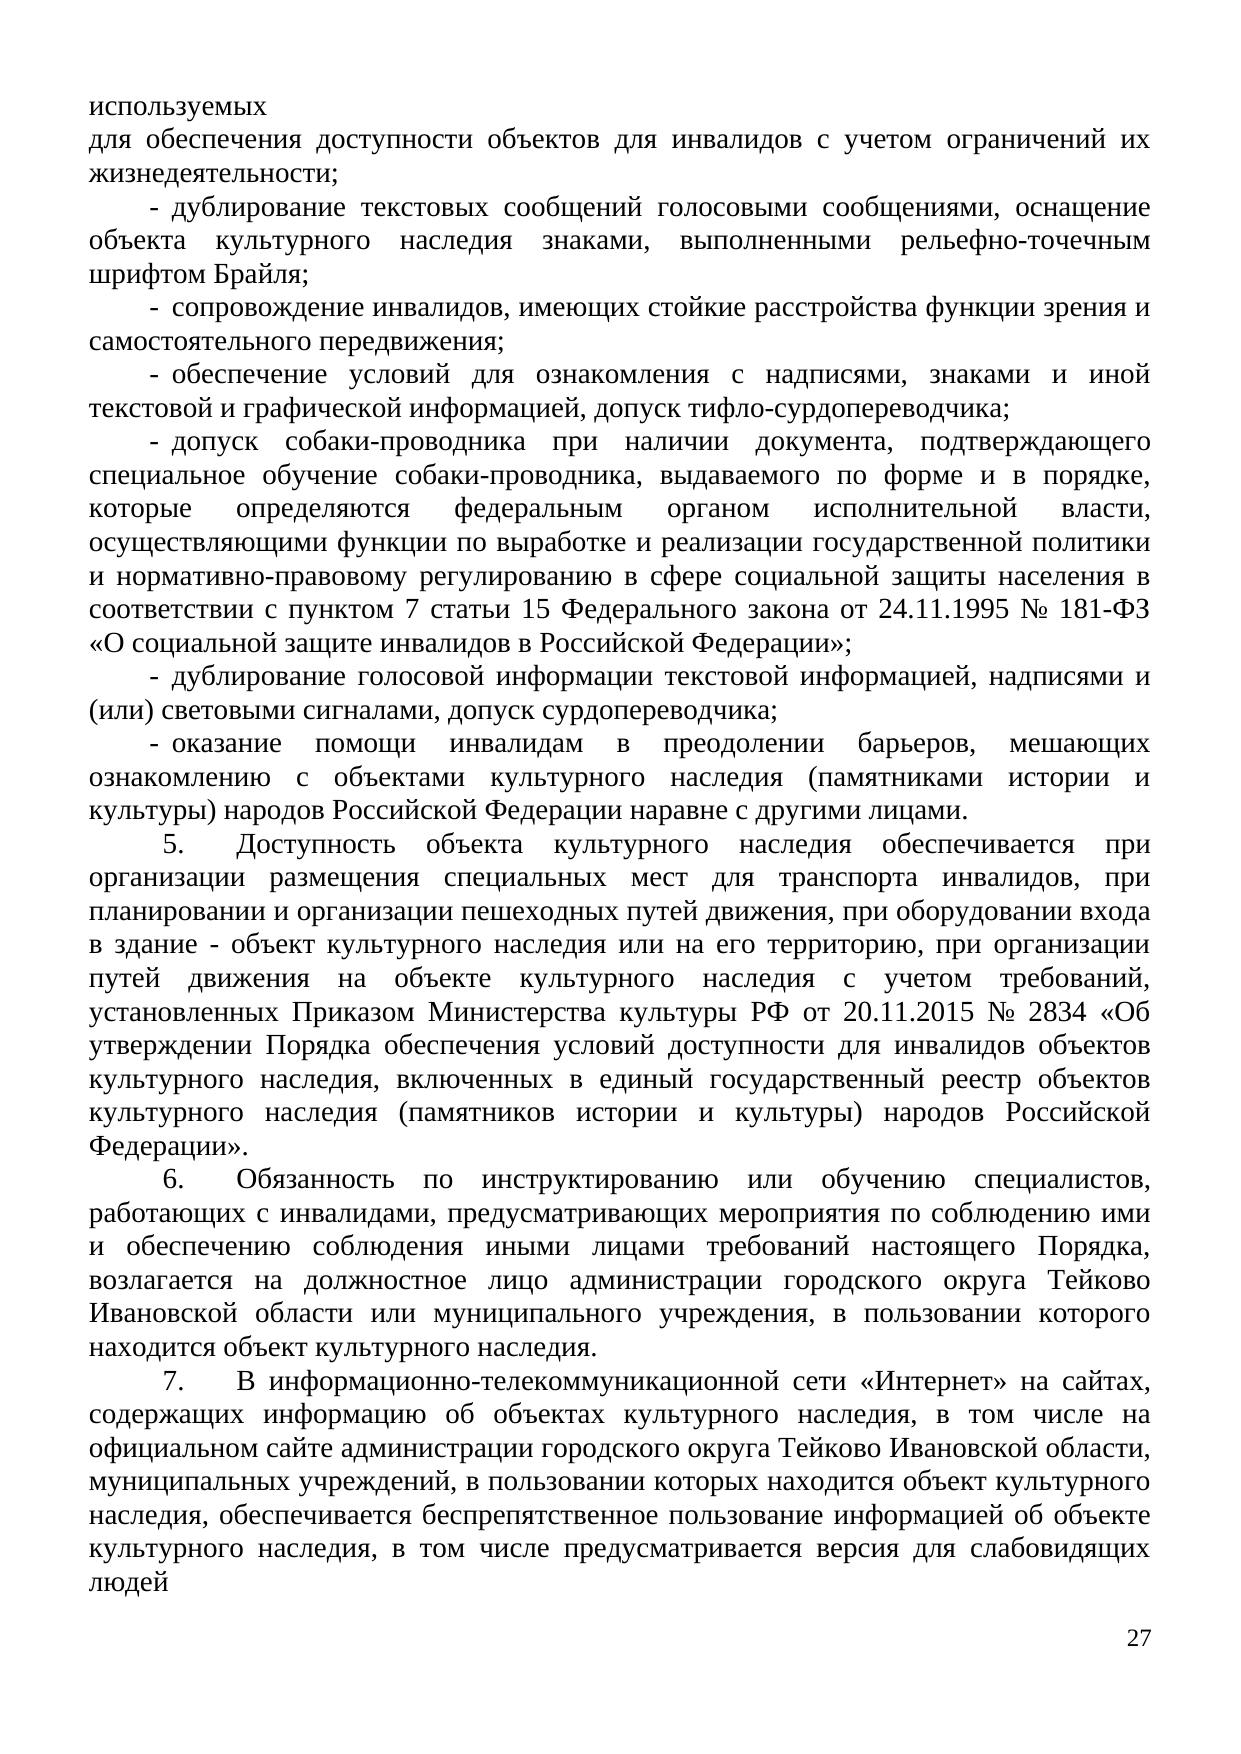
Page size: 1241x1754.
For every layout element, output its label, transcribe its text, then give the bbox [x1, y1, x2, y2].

list дублирование голосовой информации текстовой информацией, надписями и (или) световыми сигналами, допуск сурдопереводчика; [89, 659, 1152, 726]
list Обязанность по инструктированию или обучению специалистов, работающих с инвалидами, предусматривающих мероприятия по соблюдению ими и обеспечению соблюдения иными лицами требований настоящего Порядка, возлагается на должностное лицо администрации городского округа Тейково Ивановской области или муниципального учреждения, в пользовании которого находится объект культурного наследия. [89, 1162, 1152, 1363]
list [89, 89, 1152, 122]
list дублирование текстовых сообщений голосовыми сообщениями, оснащение объекта культурного наследия знаками, выполненными рельефно-точечным шрифтом Брайля; [89, 189, 1152, 290]
list Доступность объекта культурного наследия обеспечивается при организации размещения специальных мест для транспорта инвалидов, при планировании и организации пешеходных путей движения, при оборудовании входа в здание - объект культурного наследия или на его территорию, при организации путей движения на объекте культурного наследия с учетом требований, установленных Приказом Министерства культуры РФ от 20.11.2015 № 2834 «Об утверждении Порядка обеспечения условий доступности для инвалидов объектов культурного наследия, включенных в единый государственный реестр объектов культурного наследия (памятников истории и культуры) народов Российской Федерации». [89, 827, 1152, 1162]
list В информационно-телекоммуникационной сети «Интернет» на сайтах, содержащих информацию об объектах культурного наследия, в том числе на официальном сайте администрации городского округа Тейково Ивановской области, муниципальных учреждений, в пользовании которых находится объект культурного наследия, обеспечивается беспрепятственное пользование информацией об объекте культурного наследия, в том числе предусматривается версия для слабовидящих людей [89, 1363, 1152, 1598]
list сопровождение инвалидов, имеющих стойкие расстройства функции зрения и самостоятельного передвижения; [89, 290, 1152, 357]
list оказание помощи инвалидам в преодолении барьеров, мешающих ознакомлению с объектами культурного наследия (памятниками истории и культуры) народов Российской Федерации наравне с другими лицами. [89, 726, 1152, 827]
text для обеспечения доступности объектов для инвалидов с учетом ограничений их жизнедеятельности; [89, 122, 1152, 189]
list допуск собаки-проводника при наличии документа, подтверждающего специальное обучение собаки-проводника, выдаваемого по форме и в порядке, которые определяются федеральным органом исполнительной власти, осуществляющими функции по выработке и реализации государственной политики и нормативно-правовому регулированию в сфере социальной защиты населения в соответствии с пунктом 7 статьи 15 Федерального закона от 24.11.1995 № 181-ФЗ «О социальной защите инвалидов в Российской Федерации»; [89, 424, 1152, 659]
list обеспечение условий для ознакомления с надписями, знаками и иной текстовой и графической информацией, допуск тифло-сурдопереводчика; [89, 357, 1152, 424]
